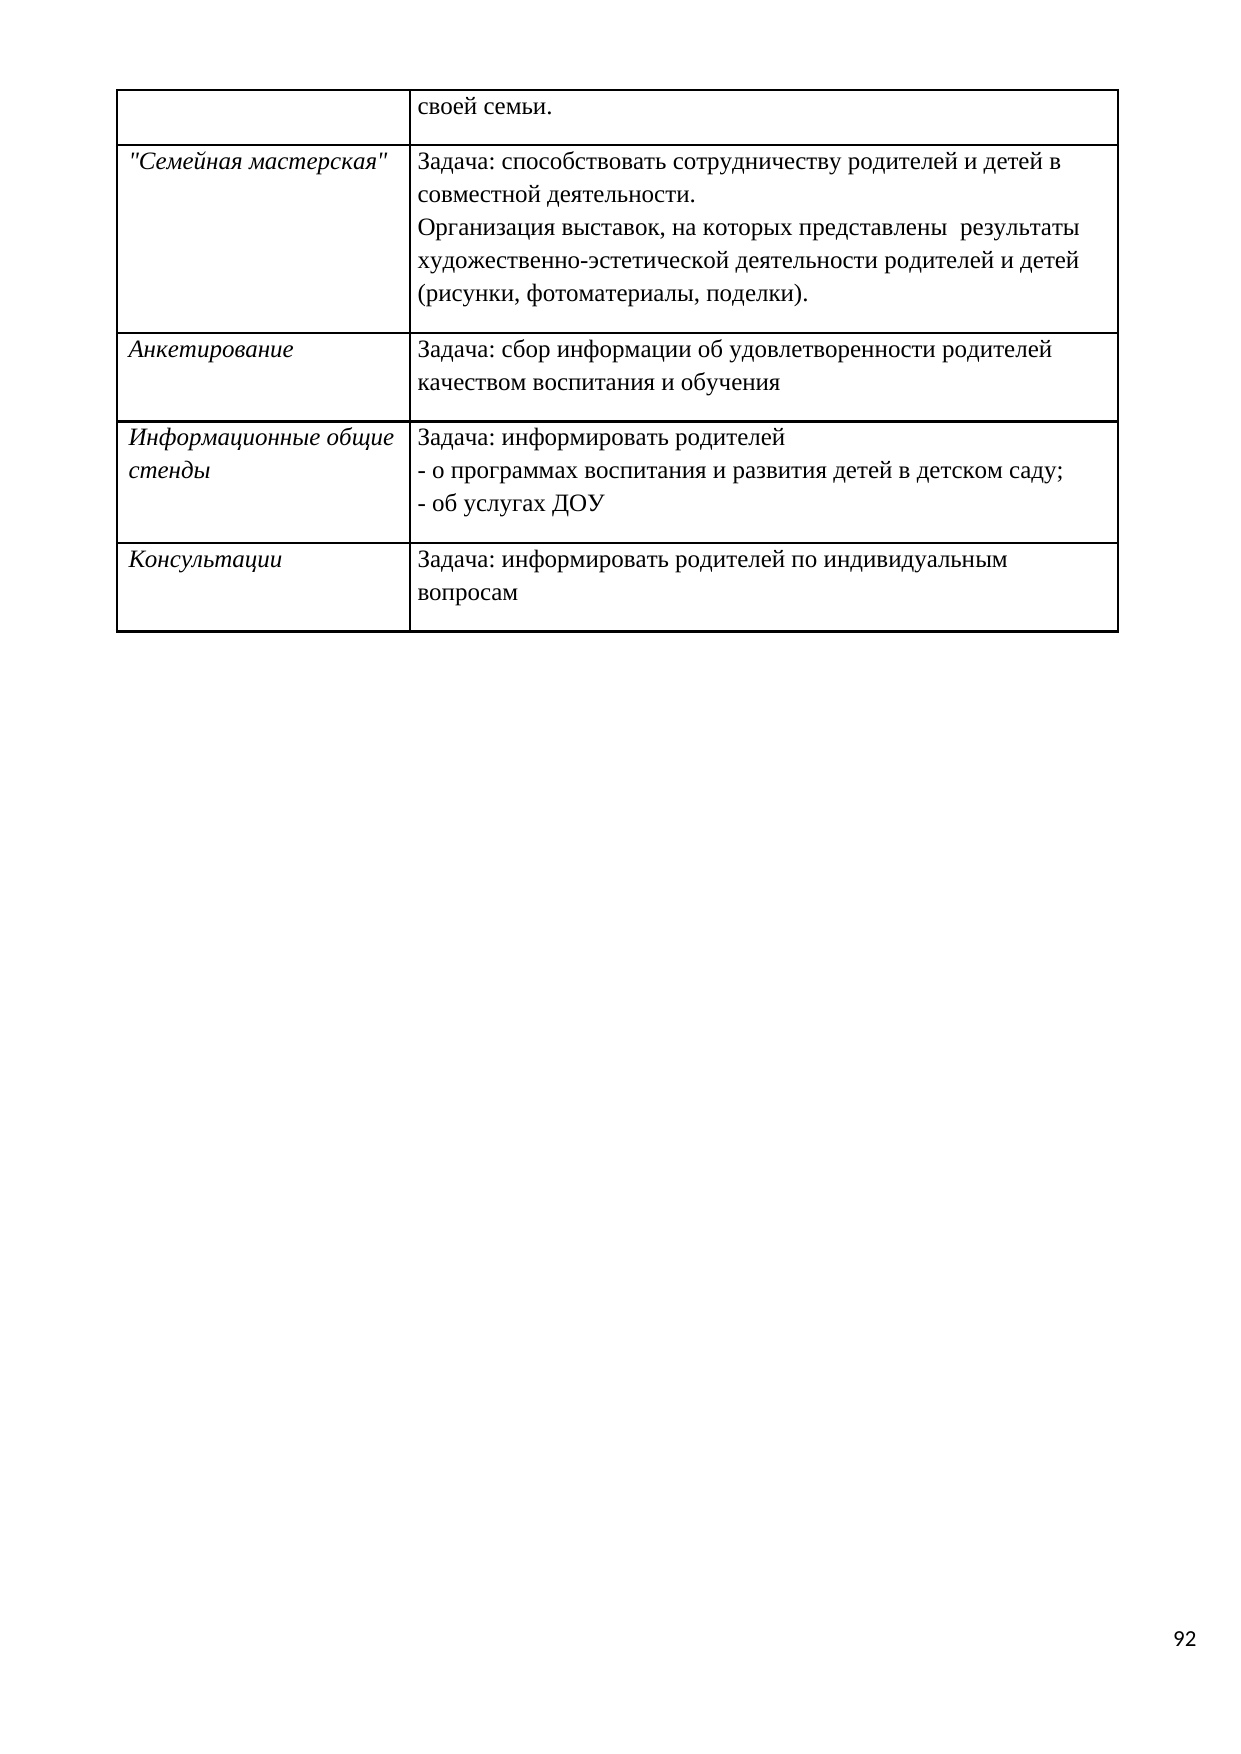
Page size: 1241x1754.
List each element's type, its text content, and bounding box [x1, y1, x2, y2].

table_cell Задача: информировать родителей по индивидуальным вопросам [411, 544, 1117, 630]
table_cell Информационные общие стенды [118, 423, 409, 542]
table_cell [118, 91, 409, 144]
table_cell Задача: информировать родителей - о программах воспитания и развития детей в детском саду; - об услугах ДОУ [411, 423, 1117, 542]
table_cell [411, 91, 1117, 144]
table_cell Анкетирование [118, 334, 409, 420]
table_cell "Семейная мастерская" [118, 146, 409, 332]
table_cell Задача: сбор информации об удовлетворенности родителей качеством воспитания и обучения [411, 334, 1117, 420]
table_cell Задача: способствовать сотрудничеству родителей и детей в совместной деятельности. Организация выставок, на которых представлены результаты художественно-эстетической деятельности родителей и детей (рисунки, фотоматериалы, поделки). [411, 146, 1117, 332]
table_cell Консультации [118, 544, 409, 630]
